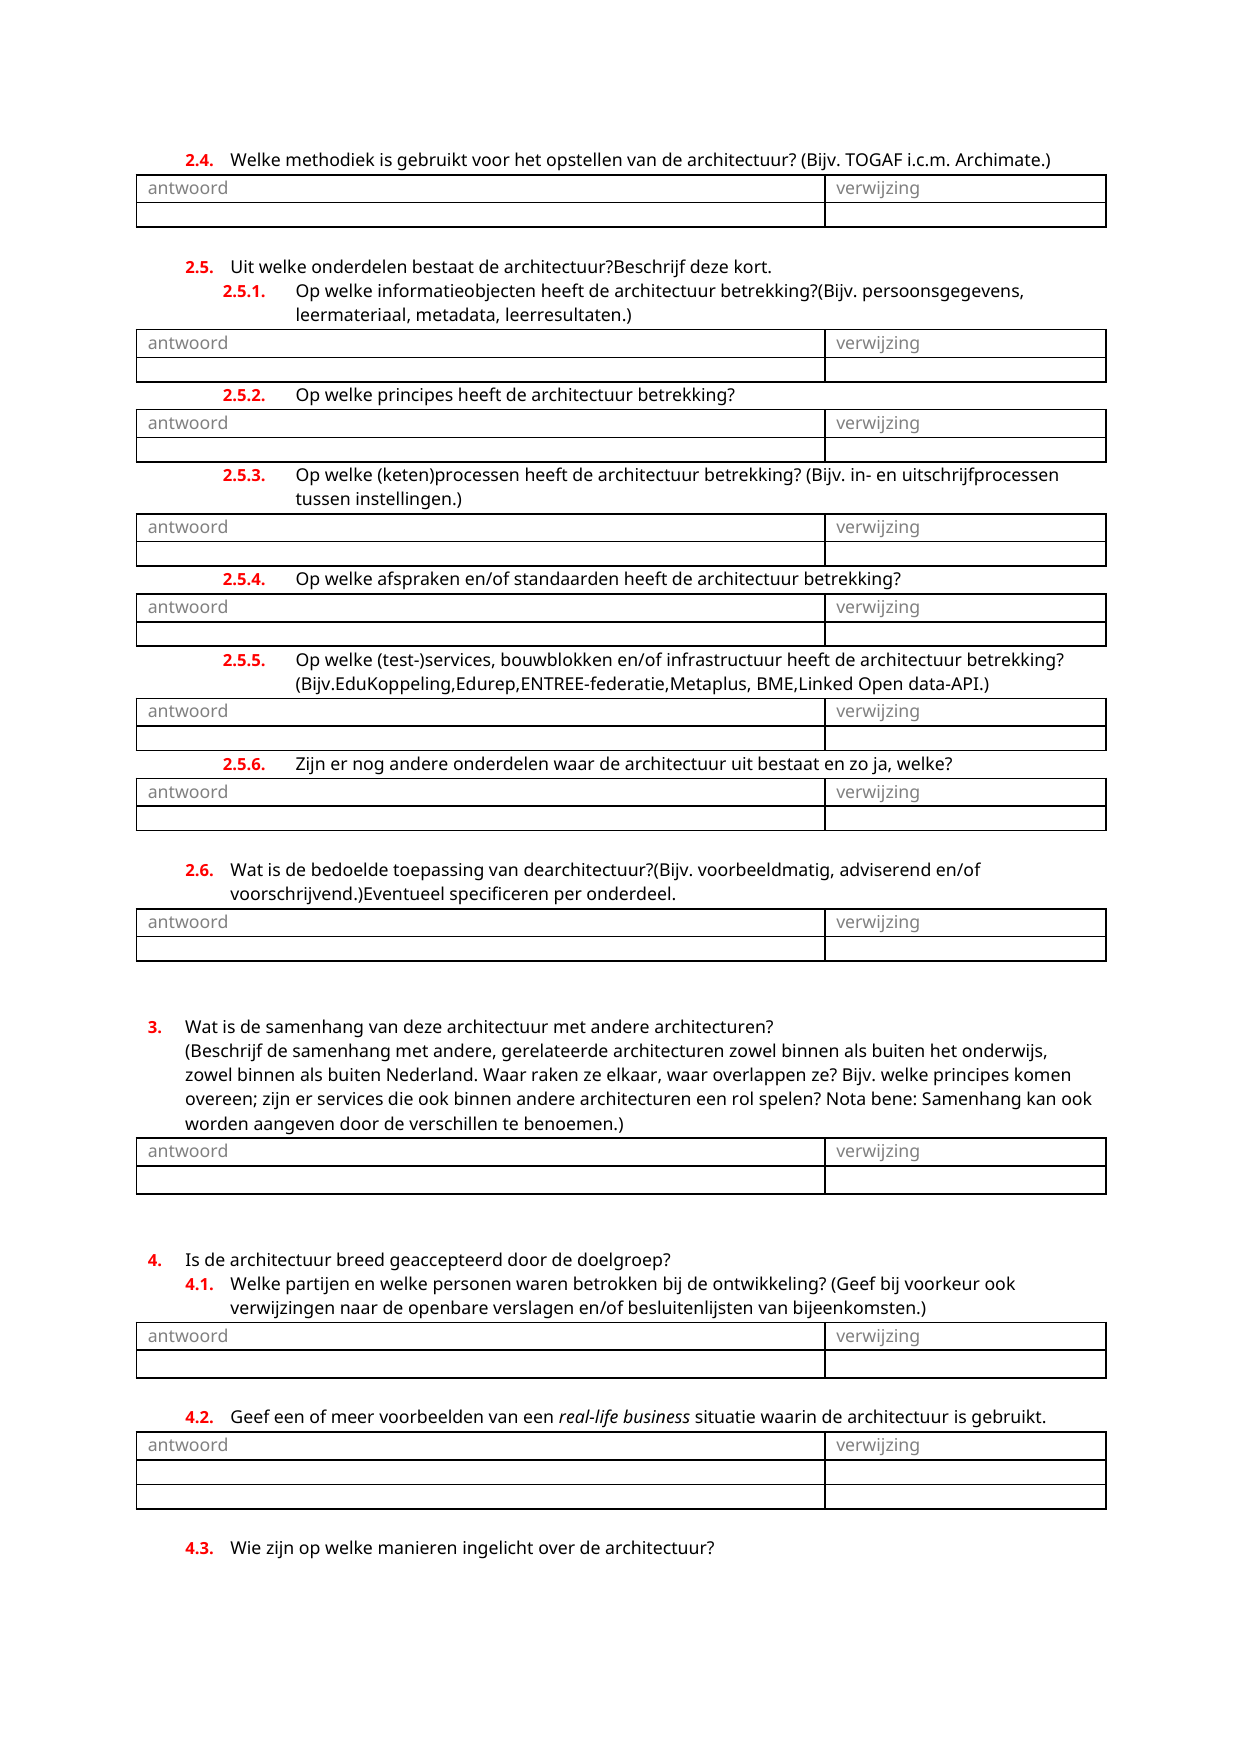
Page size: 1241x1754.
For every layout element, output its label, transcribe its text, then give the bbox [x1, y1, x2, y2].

list Op welke (keten)processen heeft de architectuur betrekking? (Bijv. in- en uitschrijfprocessen tussen instellingen.) [223, 463, 1092, 511]
table_cell [137, 807, 824, 830]
table_header verwijzing [826, 176, 1105, 202]
table_header antwoord [137, 330, 824, 356]
list Geef een of meer voorbeelden van een real-life business situatie waarin de architectuur is gebruikt. [185, 1405, 1092, 1429]
table_header verwijzing [826, 699, 1105, 725]
table_cell [137, 623, 824, 645]
table_header verwijzing [826, 910, 1105, 936]
table_cell [137, 1167, 824, 1193]
table_header verwijzing [826, 1323, 1105, 1349]
table_header antwoord [137, 910, 824, 936]
table_cell [137, 203, 824, 226]
table_header antwoord [137, 1323, 824, 1349]
table_header antwoord [137, 410, 824, 437]
table_header verwijzing [826, 779, 1105, 805]
list Wat is de bedoelde toepassing van dearchitectuur?(Bijv. voorbeeldmatig, adviserend en/of voorschrijvend.)Eventueel specificeren per onderdeel. [185, 858, 1092, 906]
table_header verwijzing [826, 410, 1105, 437]
table_header antwoord [137, 779, 824, 805]
table_cell [826, 807, 1105, 830]
list Wat is de samenhang van deze architectuur met andere architecturen? (Beschrijf de samenhang met andere, gerelateerde architecturen zowel binnen als buiten het onderwijs, zowel binnen als buiten Nederland. Waar raken ze elkaar, waar overlappen ze? Bijv. welke principes komen overeen; zijn er services die ook binnen andere architecturen een rol spelen? Nota bene: Samenhang kan ook worden aangeven door de verschillen te benoemen.) [148, 1014, 1092, 1135]
list Welke partijen en welke personen waren betrokken bij de ontwikkeling? (Geef bij voorkeur ook verwijzingen naar de openbare verslagen en/of besluitenlijsten van bijeenkomsten.) [185, 1271, 1092, 1319]
table_cell [826, 1461, 1105, 1483]
table_cell [137, 1461, 824, 1483]
table_header verwijzing [826, 1433, 1105, 1459]
table_cell [826, 438, 1105, 461]
list Wie zijn op welke manieren ingelicht over de architectuur? [185, 1536, 1092, 1560]
table_cell [137, 1351, 824, 1377]
table_cell [826, 1351, 1105, 1377]
list Zijn er nog andere onderdelen waar de architectuur uit bestaat en zo ja, welke? [223, 751, 1092, 775]
list Op welke (test-)services, bouwblokken en/of infrastructuur heeft de architectuur betrekking? (Bijv.EduKoppeling,Edurep,ENTREE-federatie,Metaplus, BME,Linked Open data-API.) [223, 647, 1092, 695]
table_cell [137, 542, 824, 565]
table_cell [137, 358, 824, 381]
table_header verwijzing [826, 595, 1105, 621]
table_cell [826, 203, 1105, 226]
list Is de architectuur breed geaccepteerd door de doelgroep? [148, 1247, 1092, 1271]
table_cell [826, 542, 1105, 565]
table_cell [826, 1167, 1105, 1193]
table_cell [137, 438, 824, 461]
list Op welke principes heeft de architectuur betrekking? [223, 383, 1092, 407]
table_header verwijzing [826, 515, 1105, 541]
table_cell [137, 1485, 824, 1508]
table_header antwoord [137, 1139, 824, 1165]
table_cell [826, 358, 1105, 381]
table_header antwoord [137, 515, 824, 541]
table_cell [826, 727, 1105, 750]
list Uit welke onderdelen bestaat de architectuur?Beschrijf deze kort. [185, 254, 1092, 278]
table_cell [137, 727, 824, 750]
table_header antwoord [137, 176, 824, 202]
table_header verwijzing [826, 1139, 1105, 1165]
table_cell [826, 937, 1105, 960]
table_cell [826, 623, 1105, 645]
list Welke methodiek is gebruikt voor het opstellen van de architectuur? (Bijv. TOGAF i.c.m. Archimate.) [185, 148, 1092, 172]
table_cell [826, 1485, 1105, 1508]
table_header verwijzing [826, 330, 1105, 356]
list Op welke informatieobjecten heeft de architectuur betrekking?(Bijv. persoonsgegevens, leermateriaal, metadata, leerresultaten.) [223, 278, 1092, 327]
table_header antwoord [137, 699, 824, 725]
table_cell [137, 937, 824, 960]
list Op welke afspraken en/of standaarden heeft de architectuur betrekking? [223, 567, 1092, 591]
table_header antwoord [137, 595, 824, 621]
table_header antwoord [137, 1433, 824, 1459]
